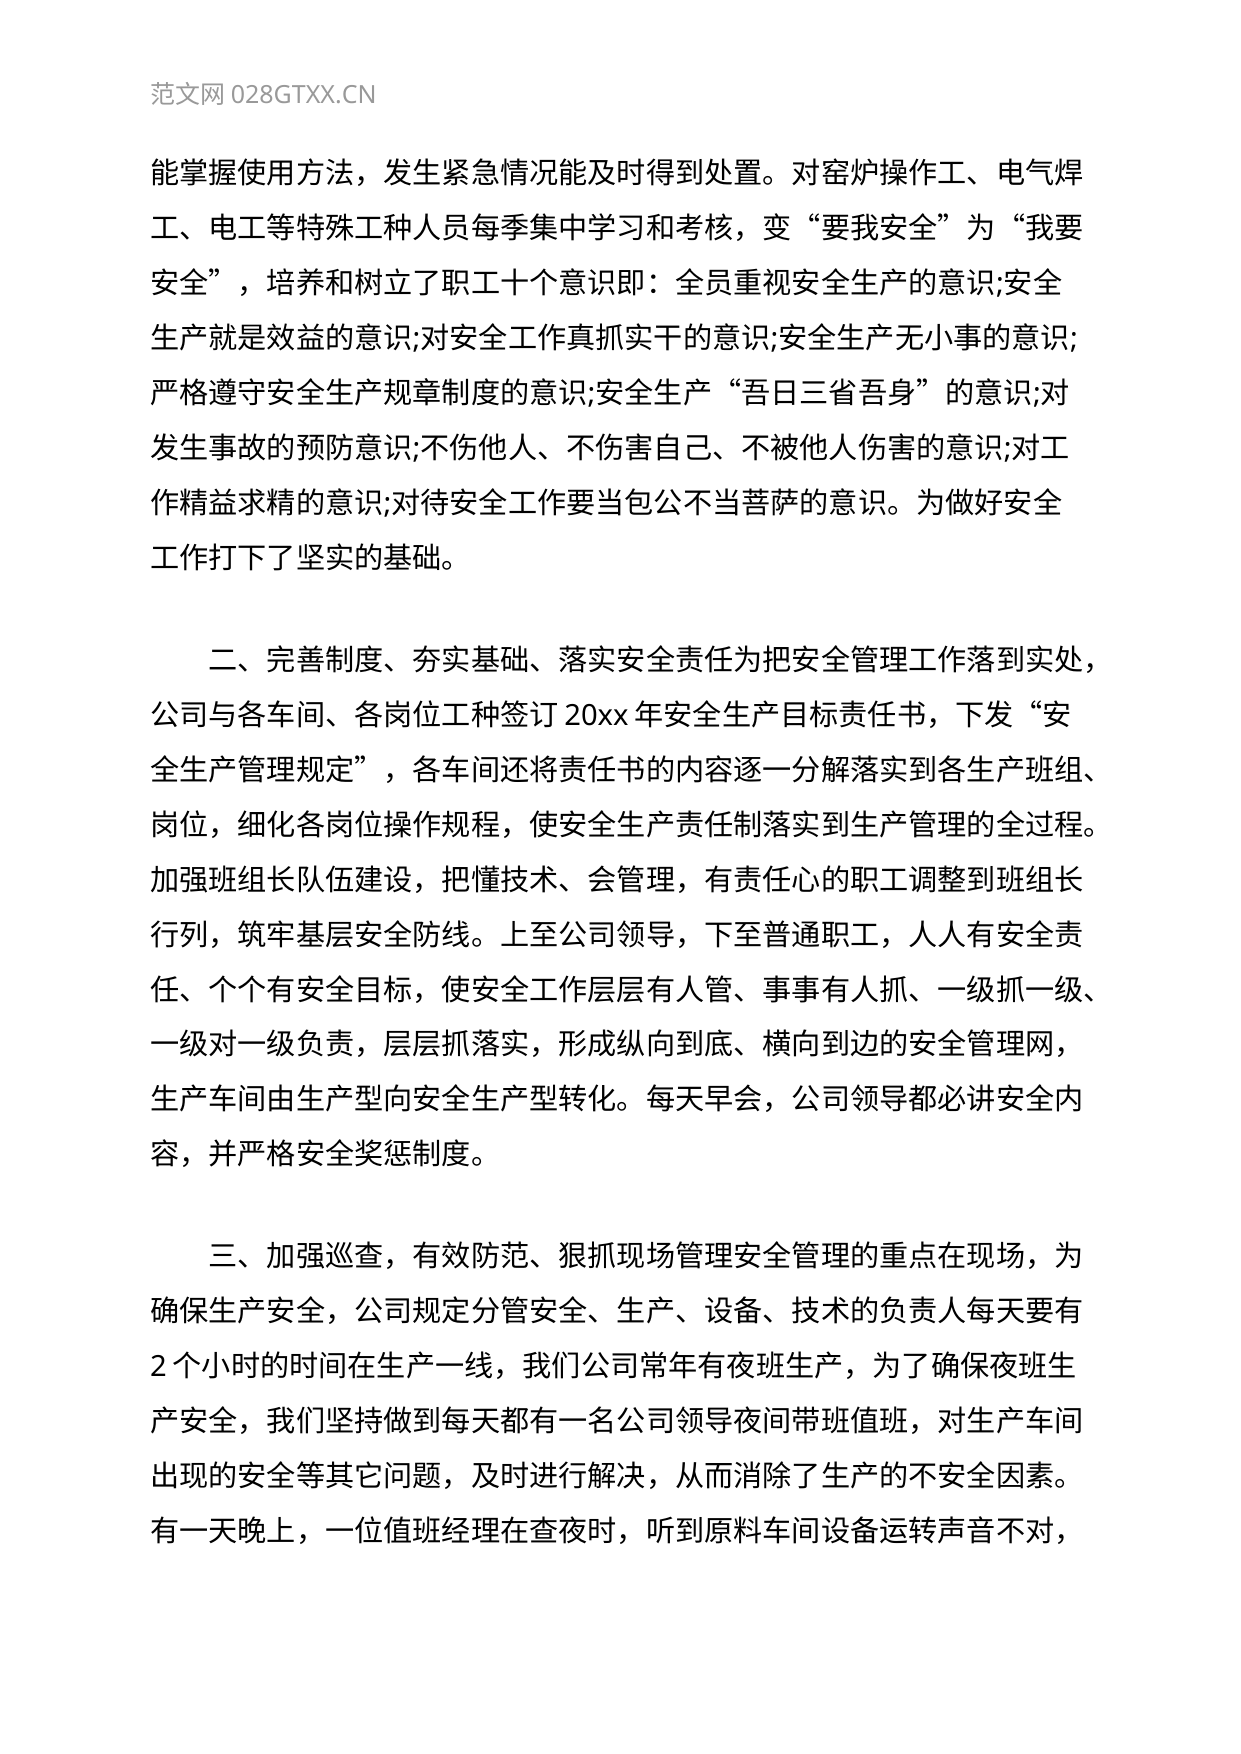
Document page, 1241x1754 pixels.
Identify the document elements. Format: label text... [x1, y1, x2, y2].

text 二、完善制度、夯实基础、落实安全责任为把安全管理工作落到实处，公司与各车间、各岗位工种签订20xx年安全生产目标责任书，下发“安全生产管理规定”，各车间还将责任书的内容逐一分解落实到各生产班组、岗位，细化各岗位操作规程，使安全生产责任制落实到生产管理的全过程。加强班组长队伍建设，把懂技术、会管理，有责任心的职工调整到班组长行列，筑牢基层安全防线。上至公司领导，下至普通职工，人人有安全责任、个个有安全目标，使安全工作层层有人管、事事有人抓、一级抓一级、一级对一级负责，层层抓落实，形成纵向到底、横向到边的安全管理网，生产车间由生产型向安全生产型转化。每天早会，公司领导都必讲安全内容，并严格安全奖惩制度。 [150, 637, 1090, 1173]
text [150, 1232, 1090, 1549]
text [150, 150, 1090, 577]
